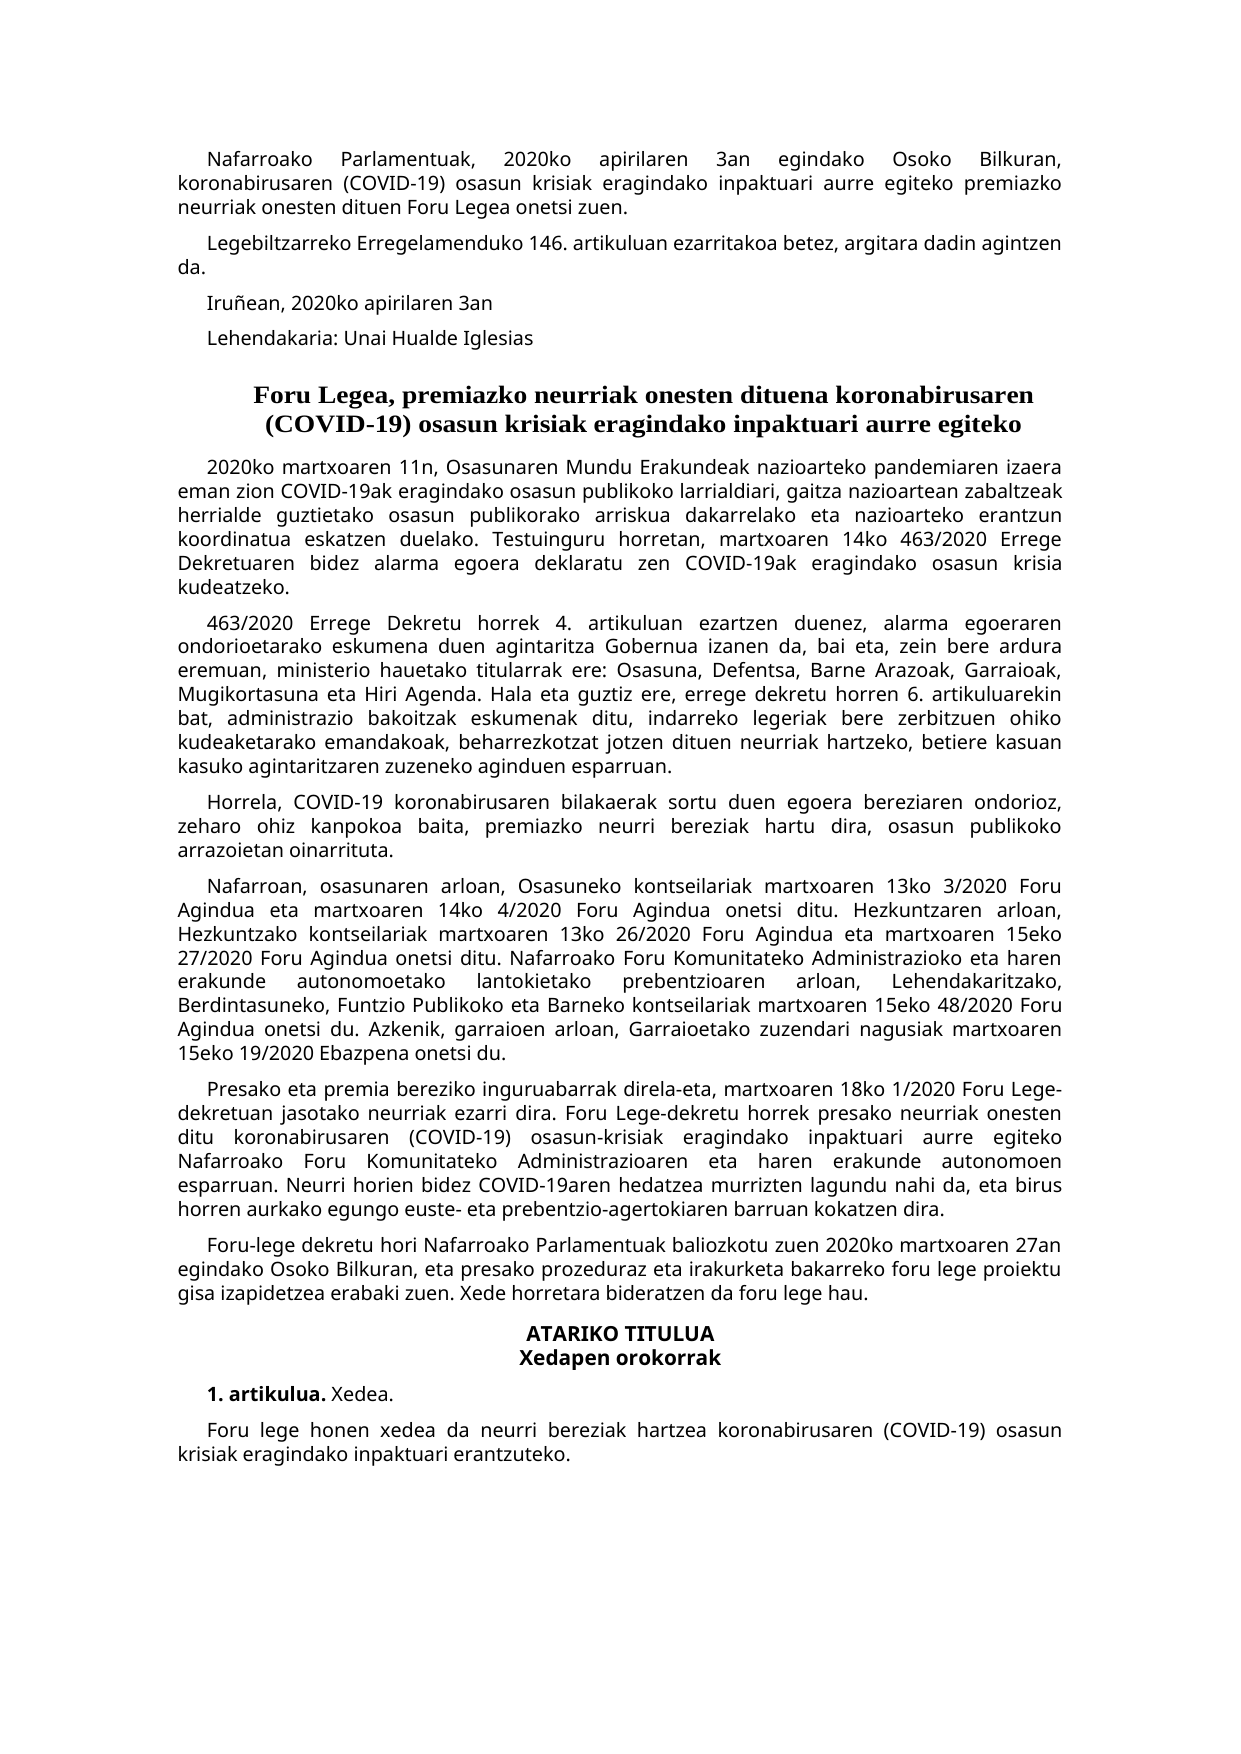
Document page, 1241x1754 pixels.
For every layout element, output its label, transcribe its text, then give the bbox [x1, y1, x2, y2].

text Nafarroako Parlamentuak, 2020ko apirilaren 3an egindako Osoko Bilkuran, koronabirusaren (COVID-19) osasun krisiak eragindako inpaktuari aurre egiteko premiazko neurriak onesten dituen Foru Legea onetsi zuen. [177, 148, 1063, 219]
text Legebiltzarreko Erregelamenduko 146. artikuluan ezarritakoa betez, argitara dadin agintzen da. [177, 231, 1063, 279]
text 1. artikulua. Xedea. [177, 1382, 1063, 1406]
text Lehendakaria: Unai Hualde Iglesias [177, 327, 1063, 351]
text Foru Legea, premiazko neurriak onesten dituena koronabirusaren (COVID-19) osasun krisiak eragindako inpaktuari aurre egiteko [224, 380, 1063, 438]
text Iruñean, 2020ko apirilaren 3an [177, 291, 1063, 315]
text Nafarroan, osasunaren arloan, Osasuneko kontseilariak martxoaren 13ko 3/2020 Foru Agindua eta martxoaren 14ko 4/2020 Foru Agindua onetsi ditu. Hezkuntzaren arloan, Hezkuntzako kontseilariak martxoaren 13ko 26/2020 Foru Agindua eta martxoaren 15eko 27/2020 Foru Agindua onetsi ditu. Nafarroako Foru Komunitateko Administrazioko eta haren erakunde autonomoetako lantokietako prebentzioaren arloan, Lehendakaritzako, Berdintasuneko, Funtzio Publikoko eta Barneko kontseilariak martxoaren 15eko 48/2020 Foru Agindua onetsi du. Azkenik, garraioen arloan, Garraioetako zuzendari nagusiak martxoaren 15eko 19/2020 Ebazpena onetsi du. [177, 874, 1063, 1066]
text Presako eta premia bereziko inguruabarrak direla-eta, martxoaren 18ko 1/2020 Foru Lege-dekretuan jasotako neurriak ezarri dira. Foru Lege-dekretu horrek presako neurriak onesten ditu koronabirusaren (COVID-19) osasun-krisiak eragindako inpaktuari aurre egiteko Nafarroako Foru Komunitateko Administrazioaren eta haren erakunde autonomoen esparruan. Neurri horien bidez COVID-19aren hedatzea murrizten lagundu nahi da, eta birus horren aurkako egungo euste- eta prebentzio-agertokiaren barruan kokatzen dira. [177, 1077, 1063, 1221]
text ATARIKO TITULUA Xedapen orokorrak [177, 1322, 1063, 1370]
text Horrela, COVID-19 koronabirusaren bilakaerak sortu duen egoera bereziaren ondorioz, zeharo ohiz kanpokoa baita, premiazko neurri bereziak hartu dira, osasun publikoko arrazoietan oinarrituta. [177, 790, 1063, 862]
text 2020ko martxoaren 11n, Osasunaren Mundu Erakundeak nazioarteko pandemiaren izaera eman zion COVID-19ak eragindako osasun publikoko larrialdiari, gaitza nazioartean zabaltzeak herrialde guztietako osasun publikorako arriskua dakarrelako eta nazioarteko erantzun koordinatua eskatzen duelako. Testuinguru horretan, martxoaren 14ko 463/2020 Errege Dekretuaren bidez alarma egoera deklaratu zen COVID-19ak eragindako osasun krisia kudeatzeko. [177, 455, 1063, 599]
text 463/2020 Errege Dekretu horrek 4. artikuluan ezartzen duenez, alarma egoeraren ondorioetarako eskumena duen agintaritza Gobernua izanen da, bai eta, zein bere ardura eremuan, ministerio hauetako titularrak ere: Osasuna, Defentsa, Barne Arazoak, Garraioak, Mugikortasuna eta Hiri Agenda. Hala eta guztiz ere, errege dekretu horren 6. artikuluarekin bat, administrazio bakoitzak eskumenak ditu, indarreko legeriak bere zerbitzuen ohiko kudeaketarako emandakoak, beharrezkotzat jotzen dituen neurriak hartzeko, betiere kasuan kasuko agintaritzaren zuzeneko aginduen esparruan. [177, 611, 1063, 778]
text Foru-lege dekretu hori Nafarroako Parlamentuak baliozkotu zuen 2020ko martxoaren 27an egindako Osoko Bilkuran, eta presako prozeduraz eta irakurketa bakarreko foru lege proiektu gisa izapidetzea erabaki zuen. Xede horretara bideratzen da foru lege hau. [177, 1233, 1063, 1305]
text Foru lege honen xedea da neurri bereziak hartzea koronabirusaren (COVID-19) osasun krisiak eragindako inpaktuari erantzuteko. [177, 1418, 1063, 1466]
